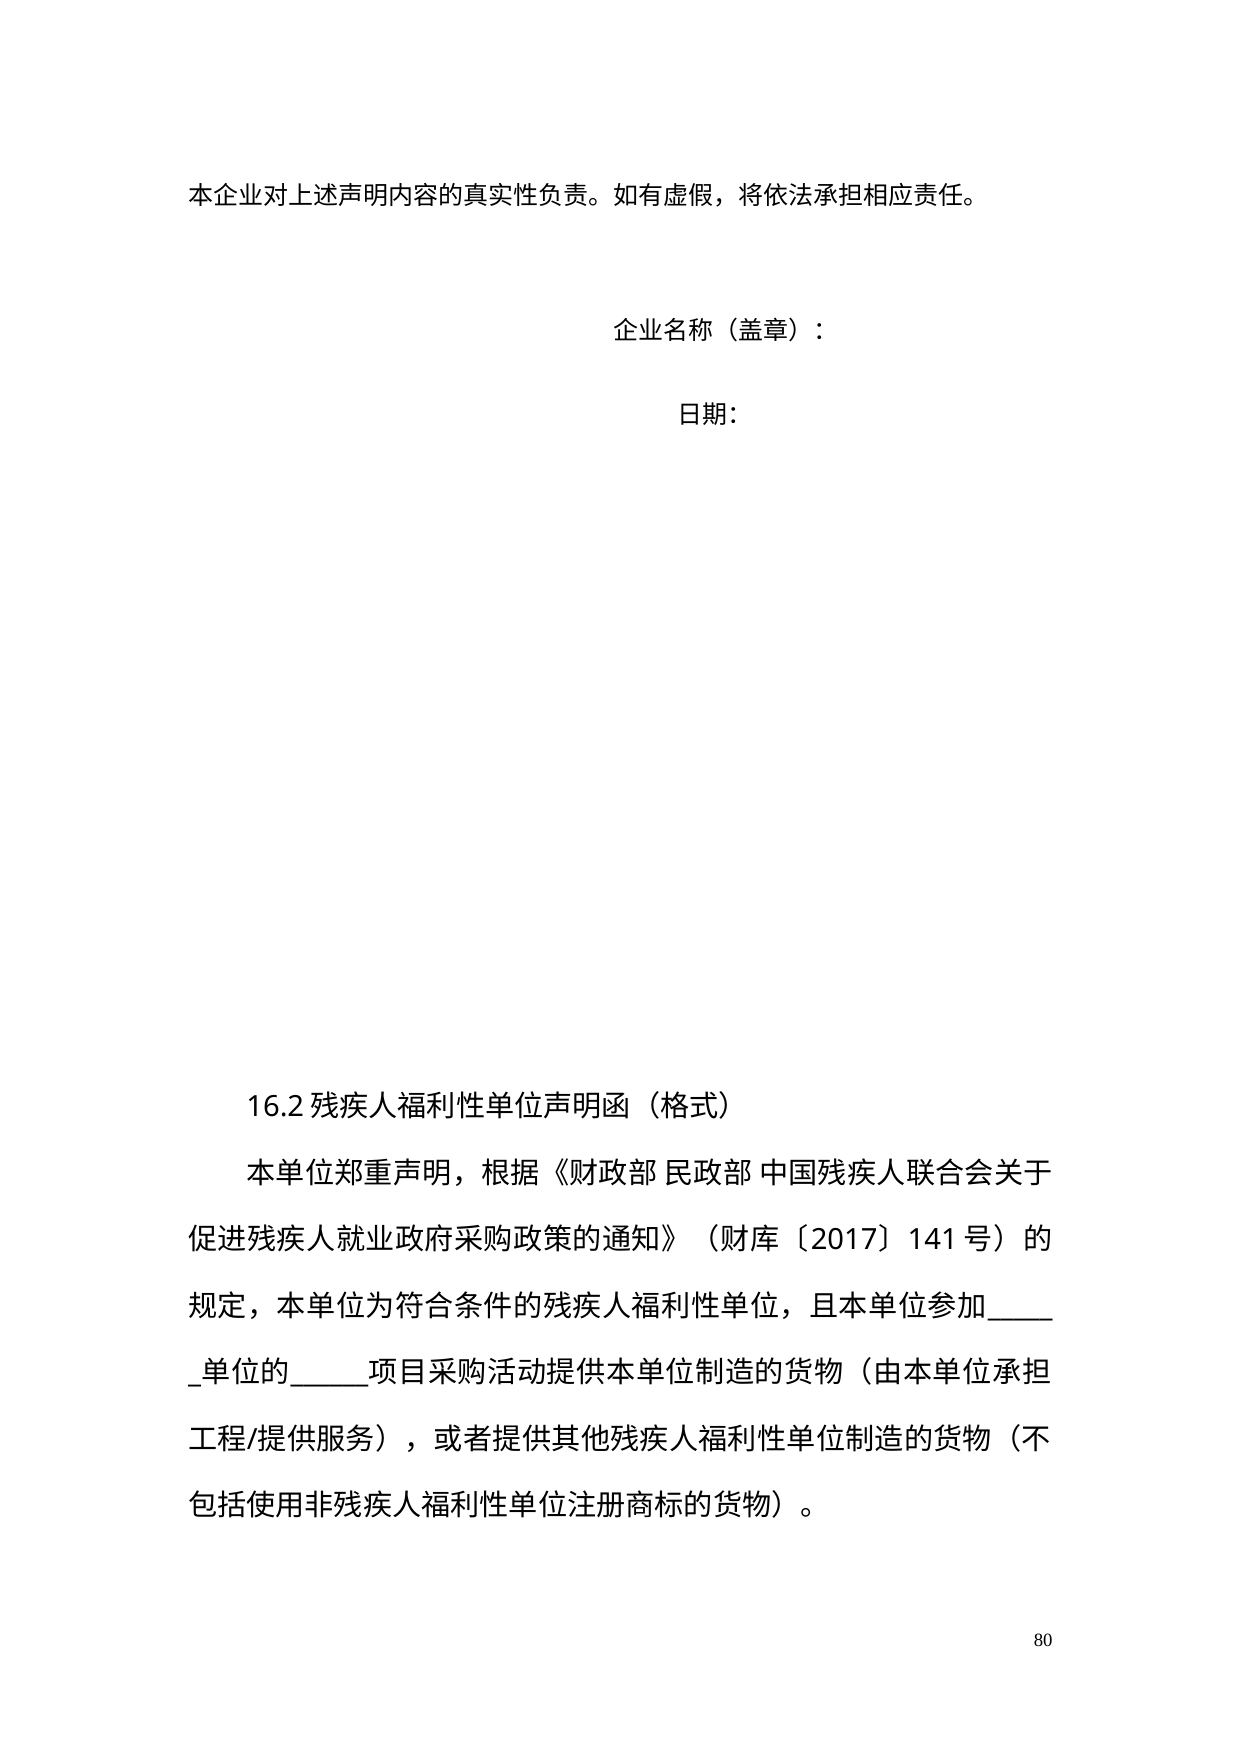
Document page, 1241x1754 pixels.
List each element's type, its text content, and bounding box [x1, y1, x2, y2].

text 16.2残疾人福利性单位声明函（格式） [188, 1071, 1052, 1137]
text 本单位郑重声明，根据《财政部 民政部 中国残疾人联合会关于促进残疾人就业政府采购政策的通知》（财库〔2017〕141号）的规定，本单位为符合条件的残疾人福利性单位，且本单位参加______单位的______项目采购活动提供本单位制造的货物（由本单位承担工程/提供服务），或者提供其他残疾人福利性单位制造的货物（不包括使用非残疾人福利性单位注册商标的货物）。 [188, 1137, 1052, 1536]
text 企业名称（盖章）： [188, 295, 1052, 362]
text 日期： [188, 380, 1052, 446]
text 本企业对上述声明内容的真实性负责。如有虚假，将依法承担相应责任。 [188, 160, 1052, 227]
